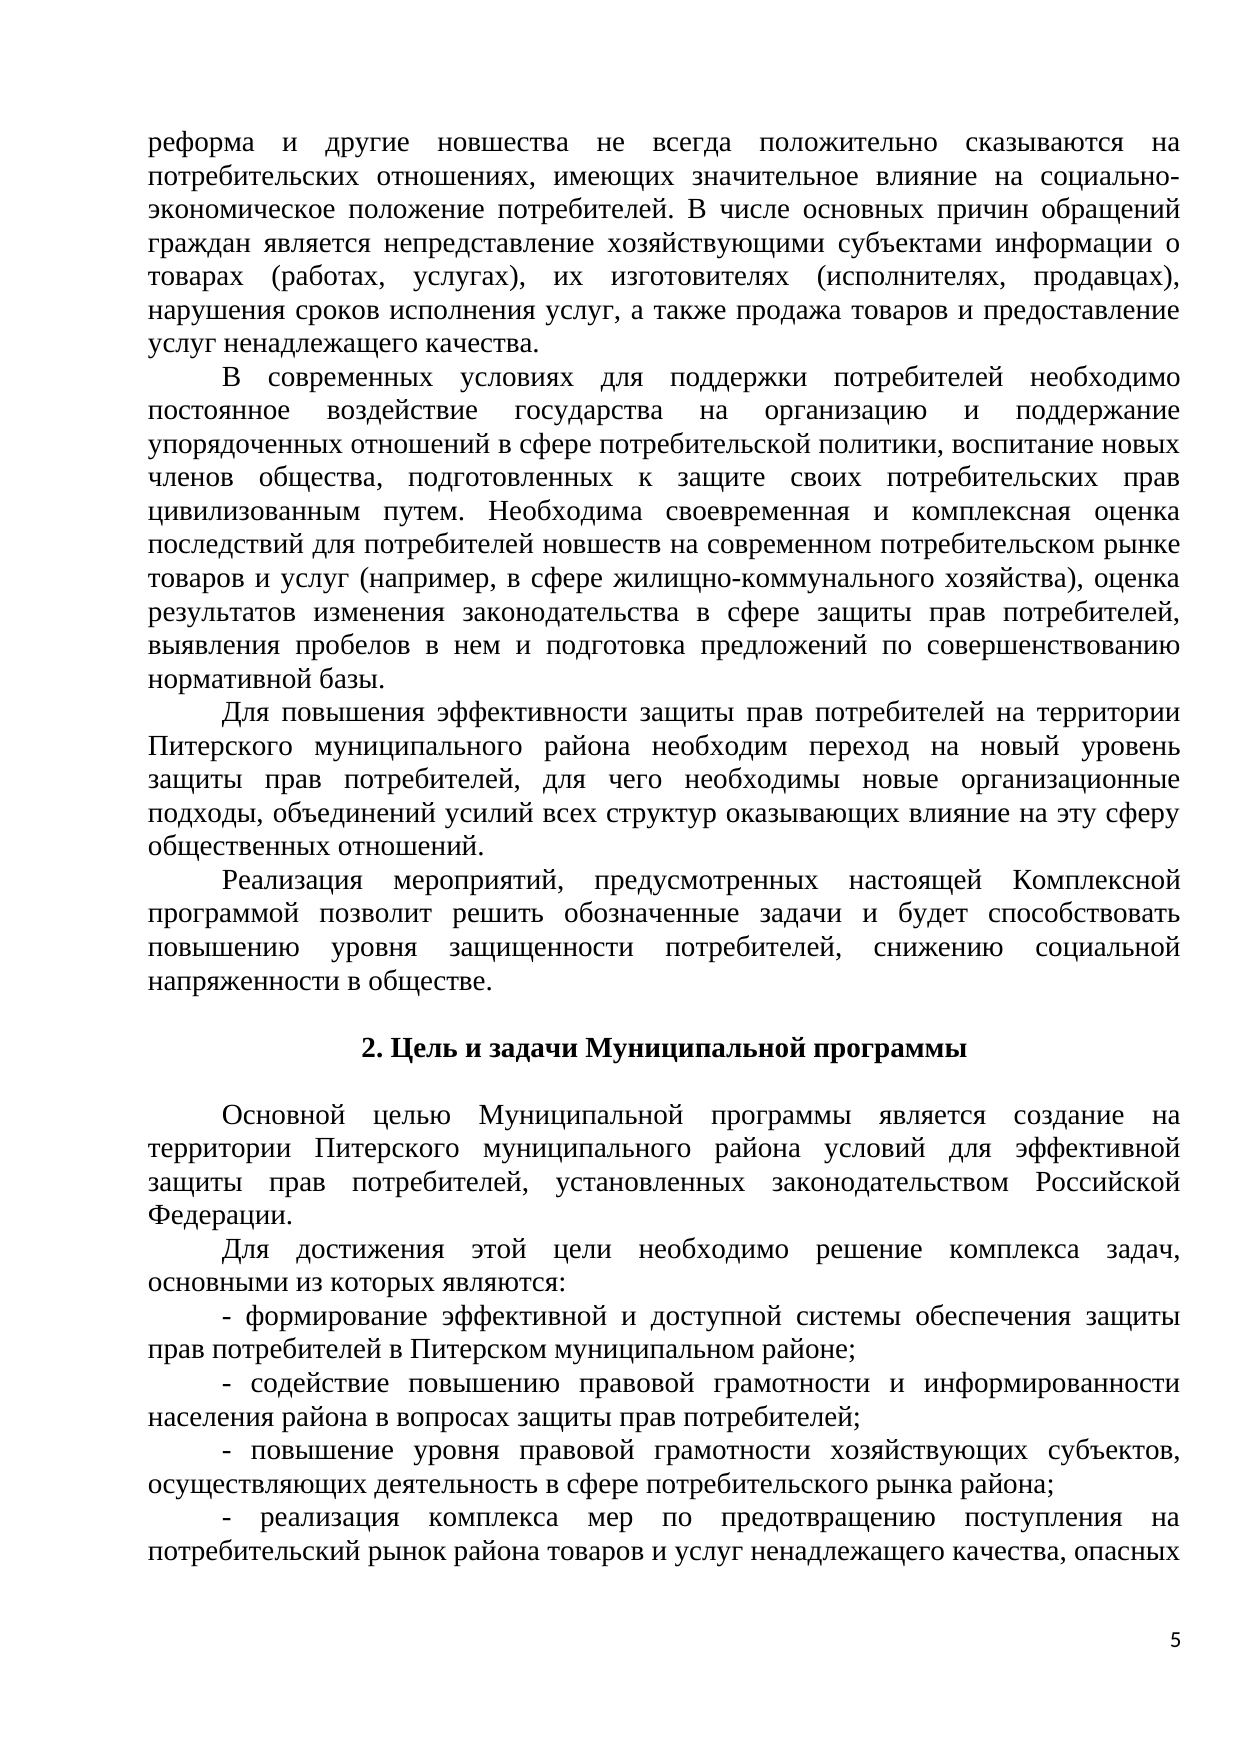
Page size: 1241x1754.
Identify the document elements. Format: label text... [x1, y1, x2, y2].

text 2. Цель и задачи Муниципальной программы [148, 1030, 1181, 1063]
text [148, 1499, 1181, 1566]
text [148, 124, 1181, 359]
text - формирование эффективной и доступной системы обеспечения защиты прав потребителей в Питерском муниципальном районе; [148, 1298, 1181, 1365]
text В современных условиях для поддержки потребителей необходимо постоянное воздействие государства на организацию и поддержание упорядоченных отношений в сфере потребительской политики, воспитание новых членов общества, подготовленных к защите своих потребительских прав цивилизованным путем. Необходима своевременная и комплексная оценка последствий для потребителей новшеств на современном потребительском рынке товаров и услуг (например, в сфере жилищно-коммунального хозяйства), оценка результатов изменения законодательства в сфере защиты прав потребителей, выявления пробелов в нем и подготовка предложений по совершенствованию нормативной базы. [148, 359, 1181, 694]
text - повышение уровня правовой грамотности хозяйствующих субъектов, осуществляющих деятельность в сфере потребительского рынка района; [148, 1432, 1181, 1499]
text - содействие повышению правовой грамотности и информированности населения района в вопросах защиты прав потребителей; [148, 1365, 1181, 1432]
text Для повышения эффективности защиты прав потребителей на территории Питерского муниципального района необходим переход на новый уровень защиты прав потребителей, для чего необходимы новые организационные подходы, объединений усилий всех структур оказывающих влияние на эту сферу общественных отношений. [148, 694, 1181, 862]
text Реализация мероприятий, предусмотренных настоящей Комплексной программой позволит решить обозначенные задачи и будет способствовать повышению уровня защищенности потребителей, снижению социальной напряженности в обществе. [148, 862, 1181, 996]
text Для достижения этой цели необходимо решение комплекса задач, основными из которых являются: [148, 1231, 1181, 1298]
text Основной целью Муниципальной программы является создание на территории Питерского муниципального района условий для эффективной защиты прав потребителей, установленных законодательством Российской Федерации. [148, 1097, 1181, 1231]
